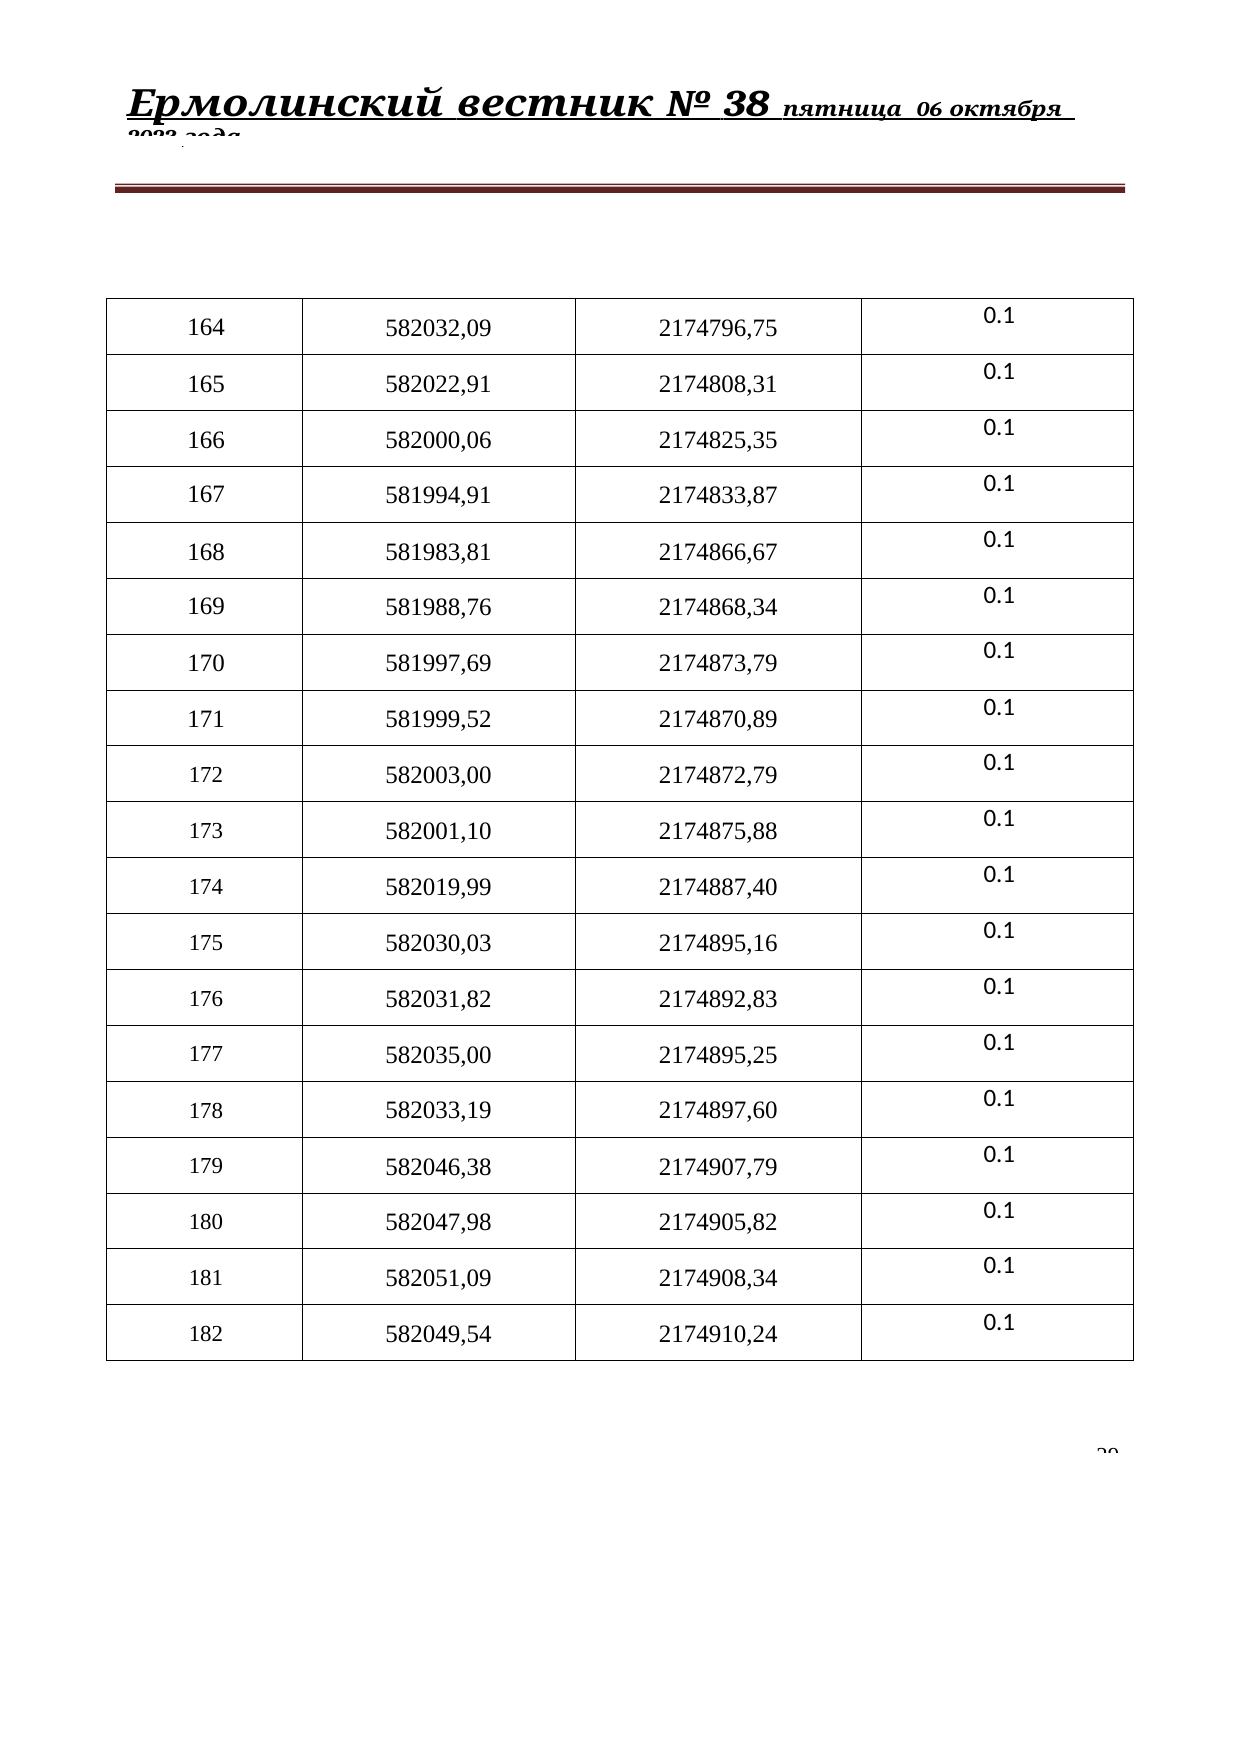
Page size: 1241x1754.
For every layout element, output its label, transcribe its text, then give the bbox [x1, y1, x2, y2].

table_cell 0.1 [862, 858, 1133, 913]
table_cell 582047,98 [303, 1194, 575, 1248]
table_header 0.1 [862, 299, 1133, 354]
table_cell 176 [107, 970, 302, 1025]
table_cell 582000,06 [303, 411, 575, 466]
table_cell 582049,54 [303, 1305, 575, 1360]
table_cell 0.1 [862, 970, 1133, 1025]
table_cell 581994,91 [303, 467, 575, 522]
table_cell 581988,76 [303, 579, 575, 633]
table_cell 582046,38 [303, 1138, 575, 1193]
table_cell 0.1 [862, 1026, 1133, 1081]
table_cell 2174895,16 [576, 914, 861, 969]
table_cell 0.1 [862, 691, 1133, 745]
table_cell 177 [107, 1026, 302, 1081]
table_cell 0.1 [862, 467, 1133, 522]
table_cell 168 [107, 523, 302, 578]
table_cell 582035,00 [303, 1026, 575, 1081]
table_cell 172 [107, 746, 302, 801]
table_header 2174796,75 [576, 299, 861, 354]
table_cell 582022,91 [303, 355, 575, 410]
table_cell 179 [107, 1138, 302, 1193]
table_cell 2174872,79 [576, 746, 861, 801]
table_cell 165 [107, 355, 302, 410]
table_cell 181 [107, 1249, 302, 1304]
table_cell 2174873,79 [576, 635, 861, 689]
table_cell 582031,82 [303, 970, 575, 1025]
table_cell 582033,19 [303, 1082, 575, 1137]
table_cell 166 [107, 411, 302, 466]
table_cell 2174870,89 [576, 691, 861, 745]
table_cell 2174905,82 [576, 1194, 861, 1248]
table_cell 0.1 [862, 1138, 1133, 1193]
table_cell 2174808,31 [576, 355, 861, 410]
table_cell 167 [107, 467, 302, 522]
table_cell 0.1 [862, 1305, 1133, 1360]
table_cell 2174908,34 [576, 1249, 861, 1304]
table_header 582032,09 [303, 299, 575, 354]
table_cell 582003,00 [303, 746, 575, 801]
table_cell 582001,10 [303, 802, 575, 857]
table_cell 182 [107, 1305, 302, 1360]
table_cell 0.1 [862, 746, 1133, 801]
table_cell 582051,09 [303, 1249, 575, 1304]
table_cell 2174868,34 [576, 579, 861, 633]
table_cell 581997,69 [303, 635, 575, 689]
table_cell 0.1 [862, 914, 1133, 969]
table_cell 0.1 [862, 355, 1133, 410]
table_cell 582019,99 [303, 858, 575, 913]
table_cell 2174825,35 [576, 411, 861, 466]
table_cell 0.1 [862, 1082, 1133, 1137]
table_cell 174 [107, 858, 302, 913]
table_cell 582030,03 [303, 914, 575, 969]
table_cell 180 [107, 1194, 302, 1248]
table_cell 0.1 [862, 635, 1133, 689]
table_cell 173 [107, 802, 302, 857]
table_cell 2174875,88 [576, 802, 861, 857]
table_cell 0.1 [862, 411, 1133, 466]
table_cell 0.1 [862, 802, 1133, 857]
table_cell 2174892,83 [576, 970, 861, 1025]
table_cell 0.1 [862, 1249, 1133, 1304]
table_cell 170 [107, 635, 302, 689]
table_cell 2174895,25 [576, 1026, 861, 1081]
table_cell 2174907,79 [576, 1138, 861, 1193]
table_cell 175 [107, 914, 302, 969]
table_cell 0.1 [862, 1194, 1133, 1248]
table_cell 2174887,40 [576, 858, 861, 913]
table_cell 2174866,67 [576, 523, 861, 578]
table_cell 171 [107, 691, 302, 745]
table_cell 581983,81 [303, 523, 575, 578]
table_cell 0.1 [862, 523, 1133, 578]
table_cell 169 [107, 579, 302, 633]
table_cell 2174910,24 [576, 1305, 861, 1360]
table_cell 2174833,87 [576, 467, 861, 522]
table_cell 2174897,60 [576, 1082, 861, 1137]
table_header 164 [107, 299, 302, 354]
table_cell 581999,52 [303, 691, 575, 745]
table_cell 0.1 [862, 579, 1133, 633]
table_cell 178 [107, 1082, 302, 1137]
